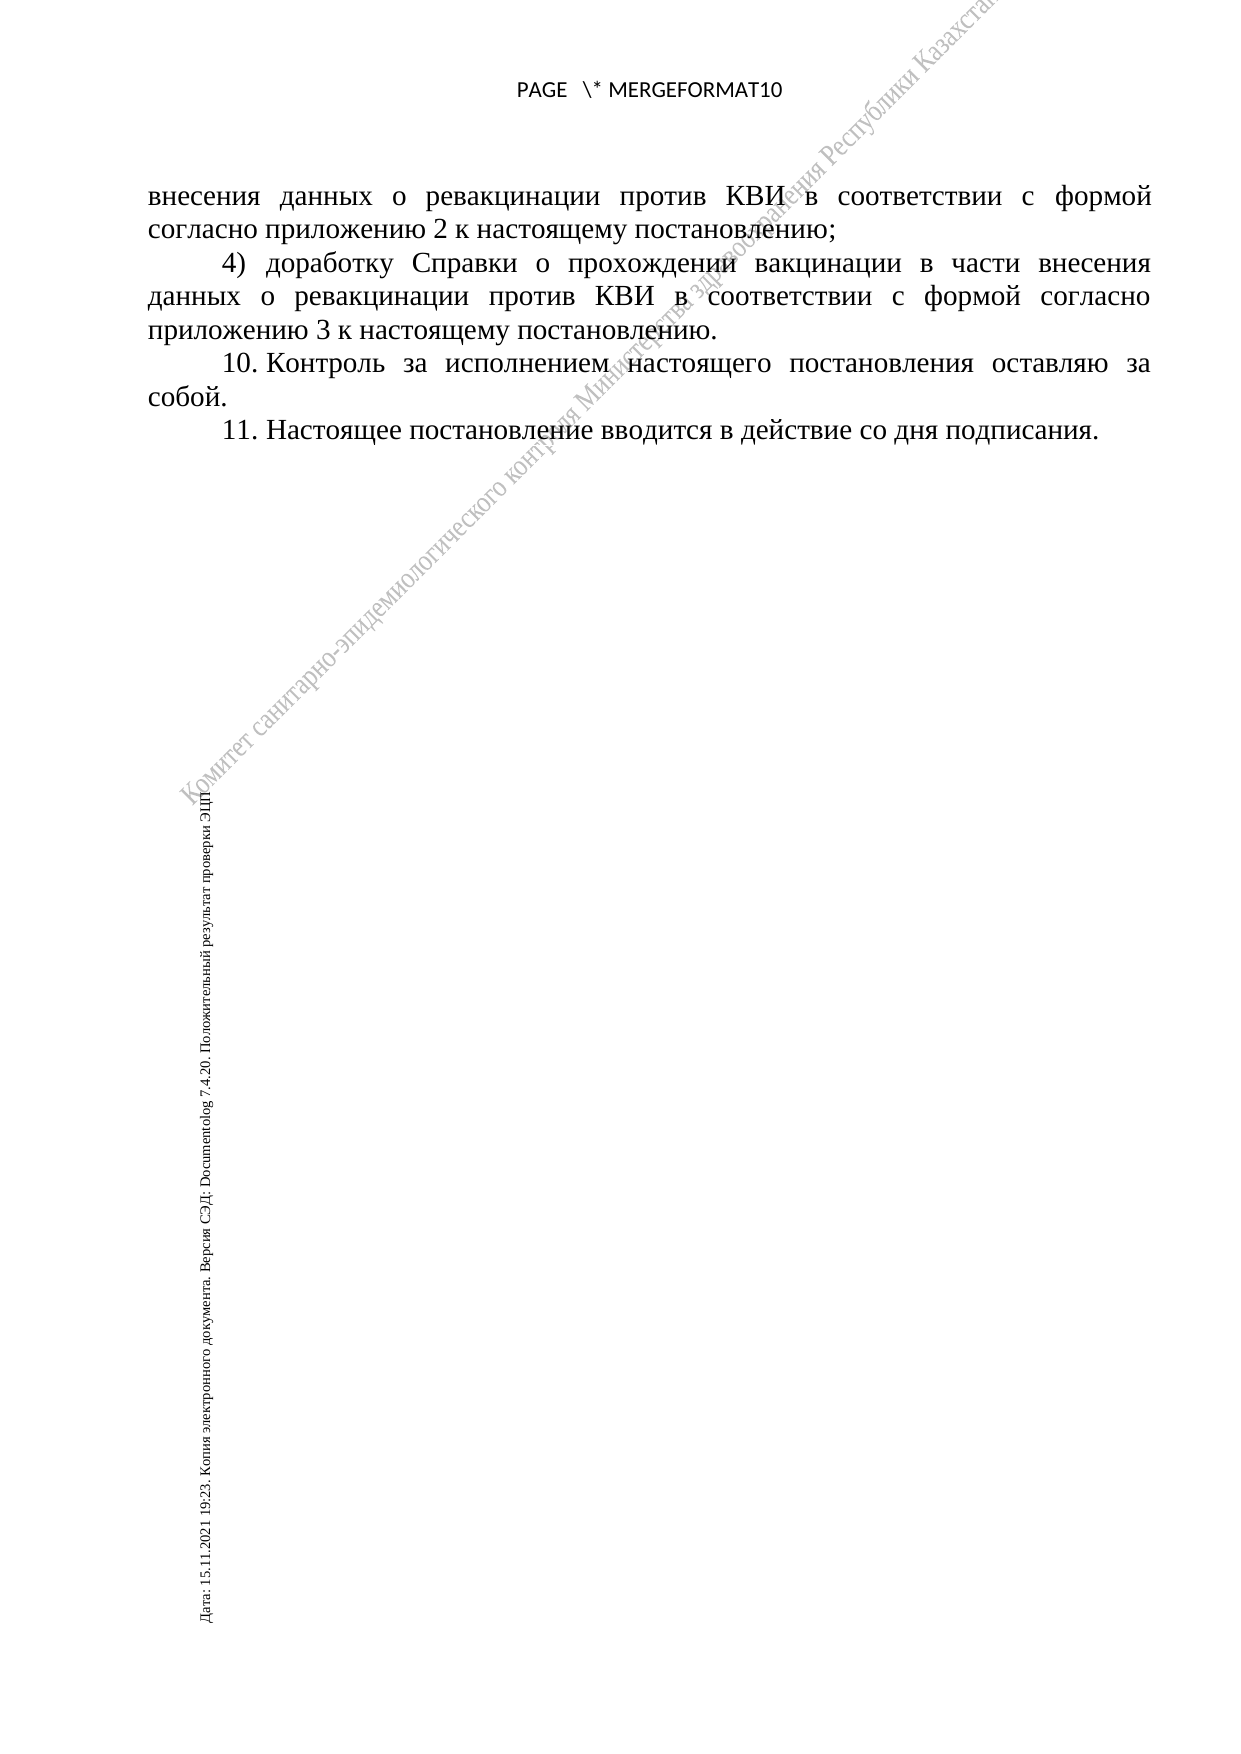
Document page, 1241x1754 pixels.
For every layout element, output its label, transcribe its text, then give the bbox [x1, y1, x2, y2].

list Контроль за исполнением настоящего постановления оставляю за собой. [148, 345, 1152, 412]
list доработку Справки о прохождении вакцинации в части внесения данных о ревакцинации против КВИ в соответствии с формой согласно приложению 3 к настоящему постановлению. [148, 245, 1152, 345]
list Настоящее постановление вводится в действие со дня подписания. [148, 412, 1152, 445]
list доработку электронного «Паспорта вакцинации» в сервисе «Цифровые документы» мобильного приложения «eGov mobile» в части внесения данных о ревакцинации против КВИ в соответствии с формой согласно приложению 2 к настоящему постановлению; [148, 178, 1152, 245]
